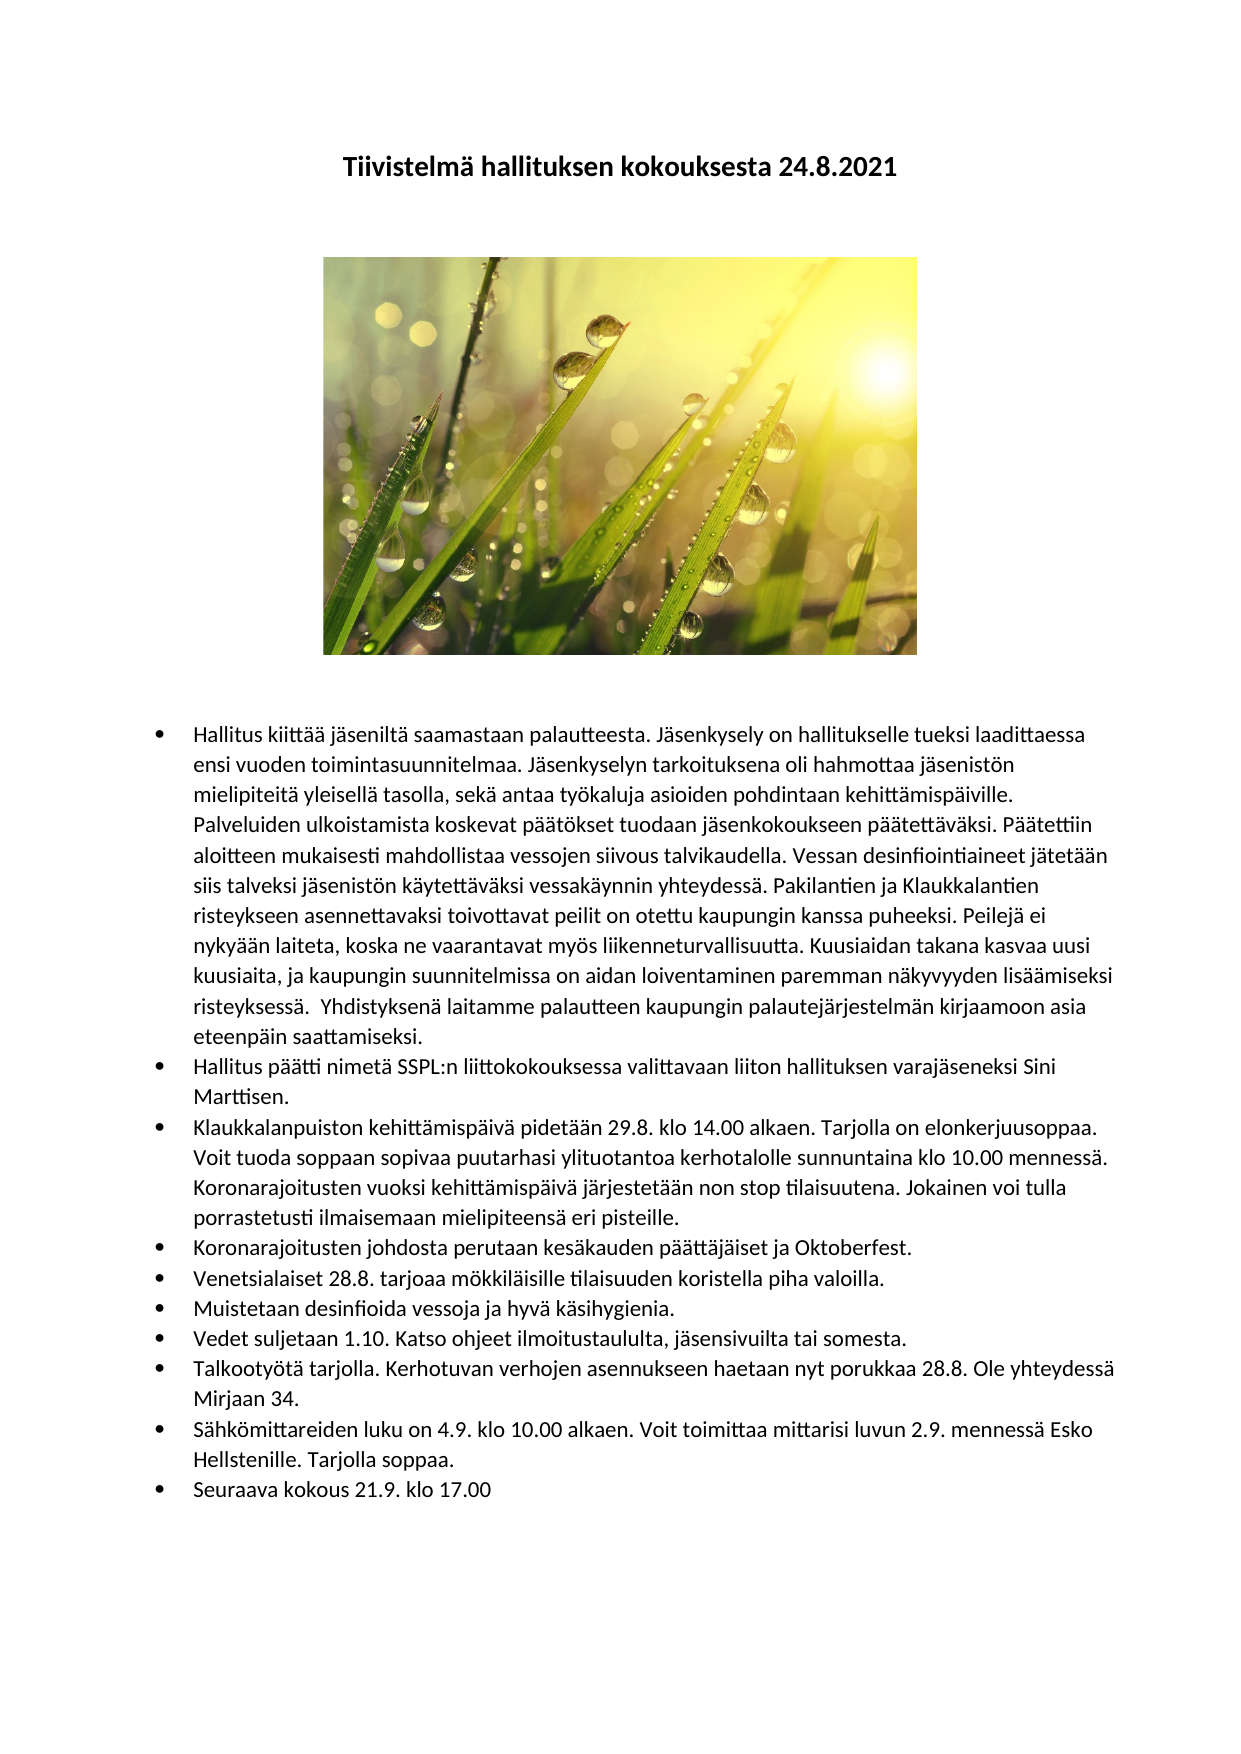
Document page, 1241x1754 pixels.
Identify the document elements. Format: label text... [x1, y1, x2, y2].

list Talkootyötä tarjolla. Kerhotuvan verhojen asennukseen haetaan nyt porukkaa 28.8. Ole yhteydessä Mirjaan 34. [156, 1354, 1122, 1412]
list Venetsialaiset 28.8. tarjoaa mökkiläisille tilaisuuden koristella piha valoilla. [156, 1264, 1122, 1292]
list Muistetaan desinfioida vessoja ja hyvä käsihygienia. [156, 1294, 1122, 1322]
list Hallitus päätti nimetä SSPL:n liittokokouksessa valittavaan liiton hallituksen varajäseneksi Sini Marttisen. [156, 1052, 1122, 1110]
text Tiivistelmä hallituksen kokouksesta 24.8.2021 [118, 148, 1122, 183]
list Seuraava kokous 21.9. klo 17.00 [156, 1475, 1122, 1503]
list Hallitus kiittää jäseniltä saamastaan palautteesta. Jäsenkysely on hallitukselle tueksi laadittaessa ensi vuoden toimintasuunnitelmaa. Jäsenkyselyn tarkoituksena oli hahmottaa jäsenistön mielipiteitä yleisellä tasolla, sekä antaa työkaluja asioiden pohdintaan kehittämispäiville. Palveluiden ulkoistamista koskevat päätökset tuodaan jäsenkokoukseen päätettäväksi. Päätettiin aloitteen mukaisesti mahdollistaa vessojen siivous talvikaudella. Vessan desinfiointiaineet jätetään siis talveksi jäsenistön käytettäväksi vessakäynnin yhteydessä. Pakilantien ja Klaukkalantien risteykseen asennettavaksi toivottavat peilit on otettu kaupungin kanssa puheeksi. Peilejä ei nykyään laiteta, koska ne vaarantavat myös liikenneturvallisuutta. Kuusiaidan takana kasvaa uusi kuusiaita, ja kaupungin suunnitelmissa on aidan loiventaminen paremman näkyvyyden lisäämiseksi risteyksessä. Yhdistyksenä laitamme palautteen kaupungin palautejärjestelmän kirjaamoon asia eteenpäin saattamiseksi. [156, 720, 1122, 1050]
list Sähkömittareiden luku on 4.9. klo 10.00 alkaen. Voit toimittaa mittarisi luvun 2.9. mennessä Esko Hellstenille. Tarjolla soppaa. [156, 1415, 1122, 1473]
list Koronarajoitusten johdosta perutaan kesäkauden päättäjäiset ja Oktoberfest. [156, 1233, 1122, 1261]
list Klaukkalanpuiston kehittämispäivä pidetään 29.8. klo 14.00 alkaen. Tarjolla on elonkerjuusoppaa. Voit tuoda soppaan sopivaa puutarhasi ylituotantoa kerhotalolle sunnuntaina klo 10.00 mennessä. Koronarajoitusten vuoksi kehittämispäivä järjestetään non stop tilaisuutena. Jokainen voi tulla porrastetusti ilmaisemaan mielipiteensä eri pisteille. [156, 1113, 1122, 1231]
picture [323, 257, 917, 655]
list Vedet suljetaan 1.10. Katso ohjeet ilmoitustaululta, jäsensivuilta tai somesta. [156, 1324, 1122, 1352]
